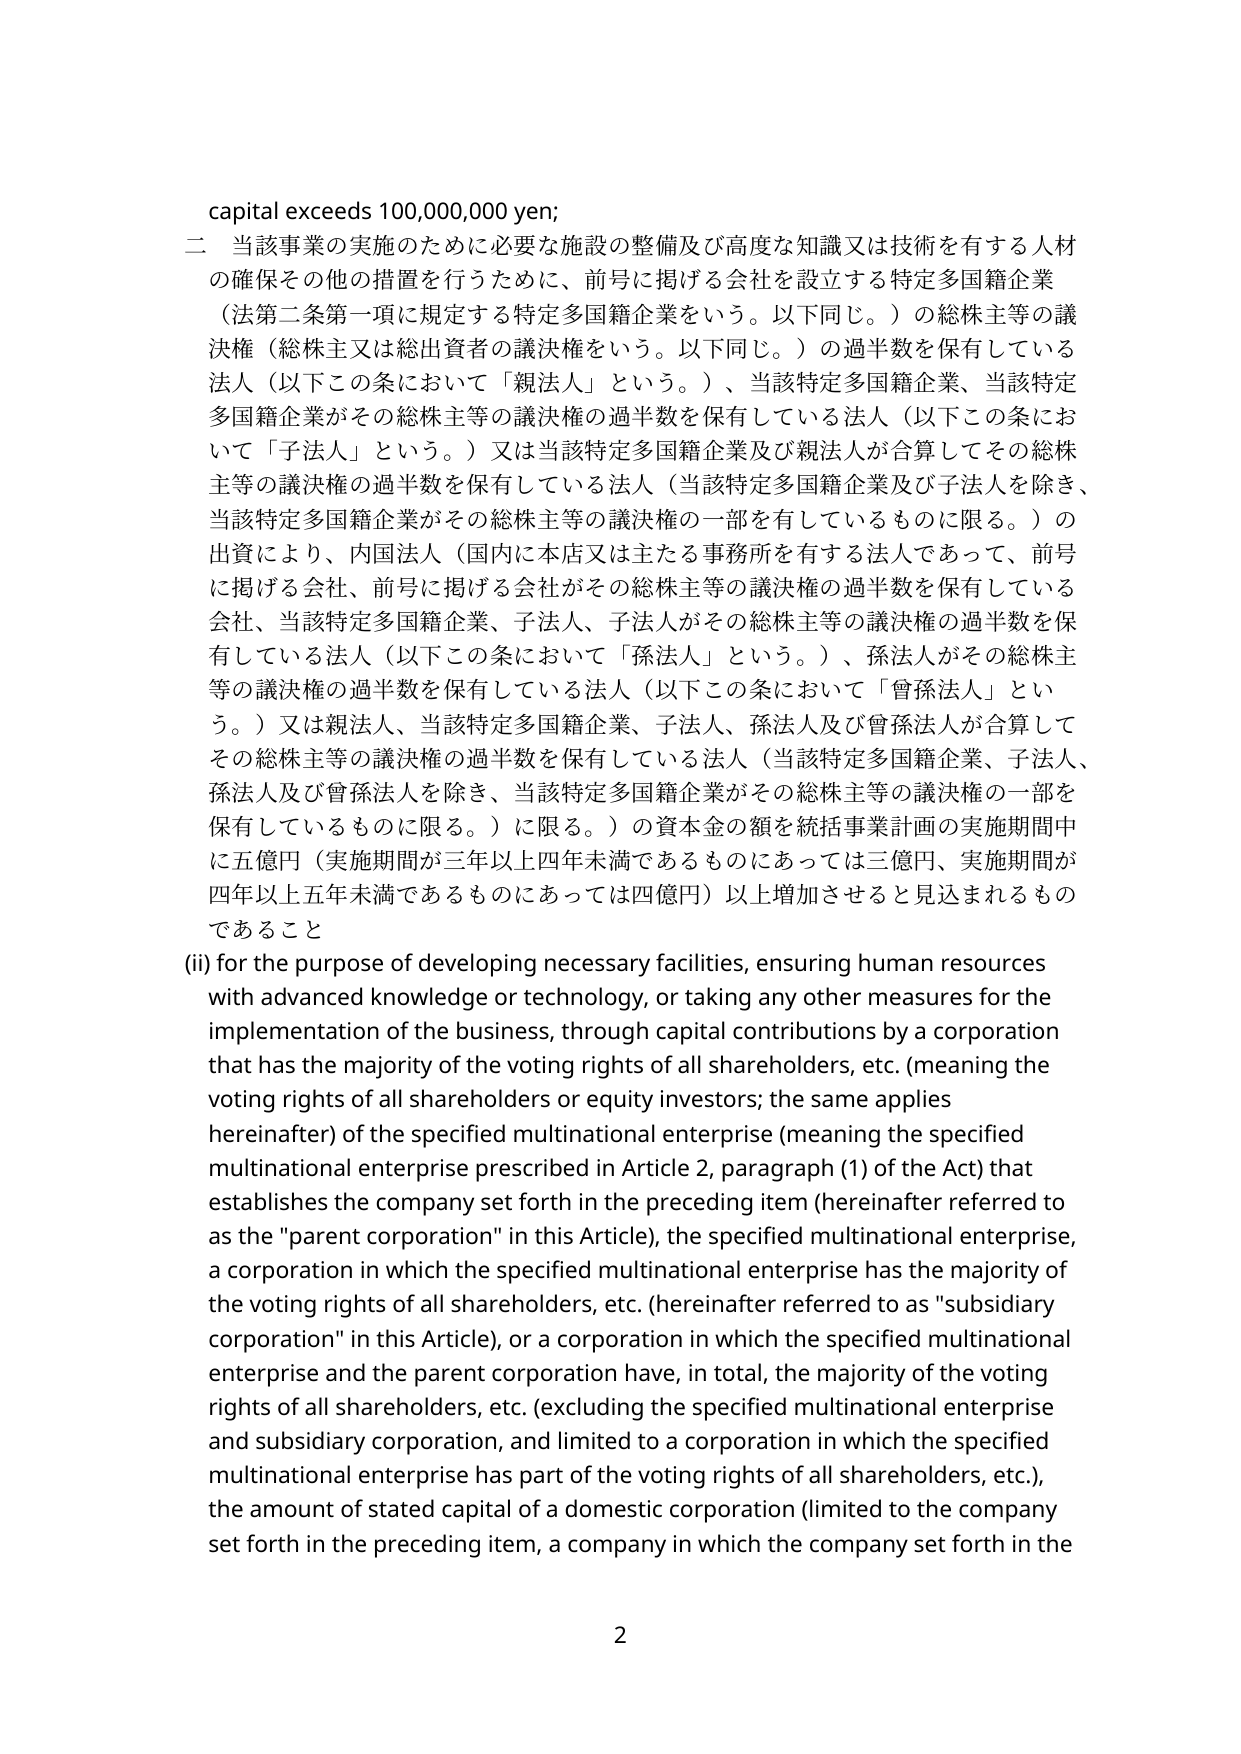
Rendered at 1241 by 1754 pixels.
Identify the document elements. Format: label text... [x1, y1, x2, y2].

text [184, 945, 1079, 1560]
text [184, 194, 1079, 228]
text 二 当該事業の実施のために必要な施設の整備及び高度な知識又は技術を有する人材の確保その他の措置を行うために、前号に掲げる会社を設立する特定多国籍企業（法第二条第一項に規定する特定多国籍企業をいう。以下同じ。）の総株主等の議決権（総株主又は総出資者の議決権をいう。以下同じ。）の過半数を保有している法人（以下この条において「親法人」という。）、当該特定多国籍企業、当該特定多国籍企業がその総株主等の議決権の過半数を保有している法人（以下この条において「子法人」という。）又は当該特定多国籍企業及び親法人が合算してその総株主等の議決権の過半数を保有している法人（当該特定多国籍企業及び子法人を除き、当該特定多国籍企業がその総株主等の議決権の一部を有しているものに限る。）の出資により、内国法人（国内に本店又は主たる事務所を有する法人であって、前号に掲げる会社、前号に掲げる会社がその総株主等の議決権の過半数を保有している会社、当該特定多国籍企業、子法人、子法人がその総株主等の議決権の過半数を保有している法人（以下この条において「孫法人」という。）、孫法人がその総株主等の議決権の過半数を保有している法人（以下この条において「曾孫法人」という。）又は親法人、当該特定多国籍企業、子法人、孫法人及び曾孫法人が合算してその総株主等の議決権の過半数を保有している法人（当該特定多国籍企業、子法人、孫法人及び曾孫法人を除き、当該特定多国籍企業がその総株主等の議決権の一部を保有しているものに限る。）に限る。）の資本金の額を統括事業計画の実施期間中に五億円（実施期間が三年以上四年未満であるものにあっては三億円、実施期間が四年以上五年未満であるものにあっては四億円）以上増加させると見込まれるものであること [184, 228, 1079, 945]
